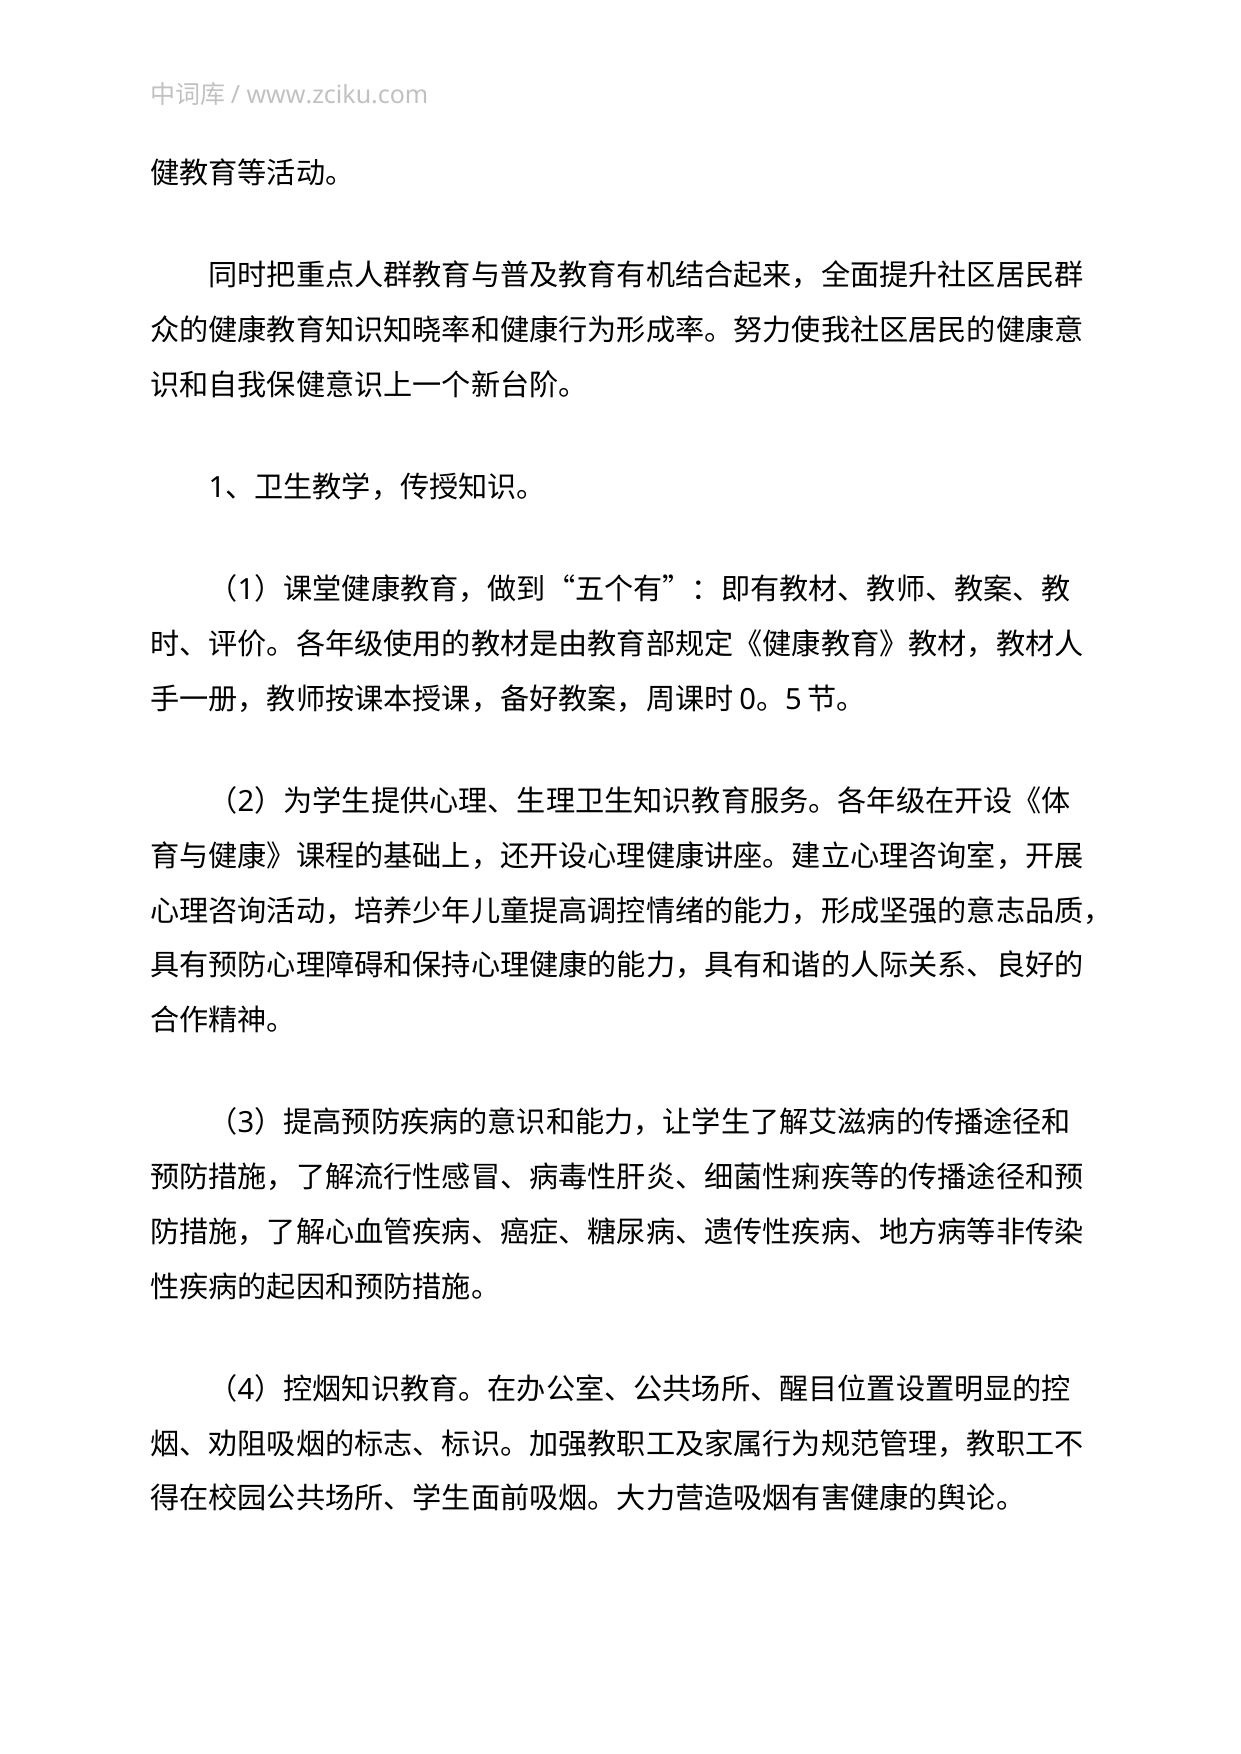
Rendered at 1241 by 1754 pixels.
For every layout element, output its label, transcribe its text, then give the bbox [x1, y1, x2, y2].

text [150, 150, 1090, 192]
text 同时把重点人群教育与普及教育有机结合起来，全面提升社区居民群众的健康教育知识知晓率和健康行为形成率。努力使我社区居民的健康意识和自我保健意识上一个新台阶。 [150, 252, 1090, 404]
text （2）为学生提供心理、生理卫生知识教育服务。各年级在开设《体育与健康》课程的基础上，还开设心理健康讲座。建立心理咨询室，开展心理咨询活动，培养少年儿童提高调控情绪的能力，形成坚强的意志品质，具有预防心理障碍和保持心理健康的能力，具有和谐的人际关系、良好的合作精神。 [150, 777, 1090, 1039]
text （3）提高预防疾病的意识和能力，让学生了解艾滋病的传播途径和预防措施，了解流行性感冒、病毒性肝炎、细菌性痢疾等的传播途径和预防措施，了解心血管疾病、癌症、糖尿病、遗传性疾病、地方病等非传染性疾病的起因和预防措施。 [150, 1099, 1090, 1306]
text （1）课堂健康教育，做到“五个有”：即有教材、教师、教案、教时、评价。各年级使用的教材是由教育部规定《健康教育》教材，教材人手一册，教师按课本授课，备好教案，周课时0。5节。 [150, 565, 1090, 718]
text 1、卫生教学，传授知识。 [150, 463, 1090, 506]
text （4）控烟知识教育。在办公室、公共场所、醒目位置设置明显的控烟、劝阻吸烟的标志、标识。加强教职工及家属行为规范管理，教职工不得在校园公共场所、学生面前吸烟。大力营造吸烟有害健康的舆论。 [150, 1365, 1090, 1517]
